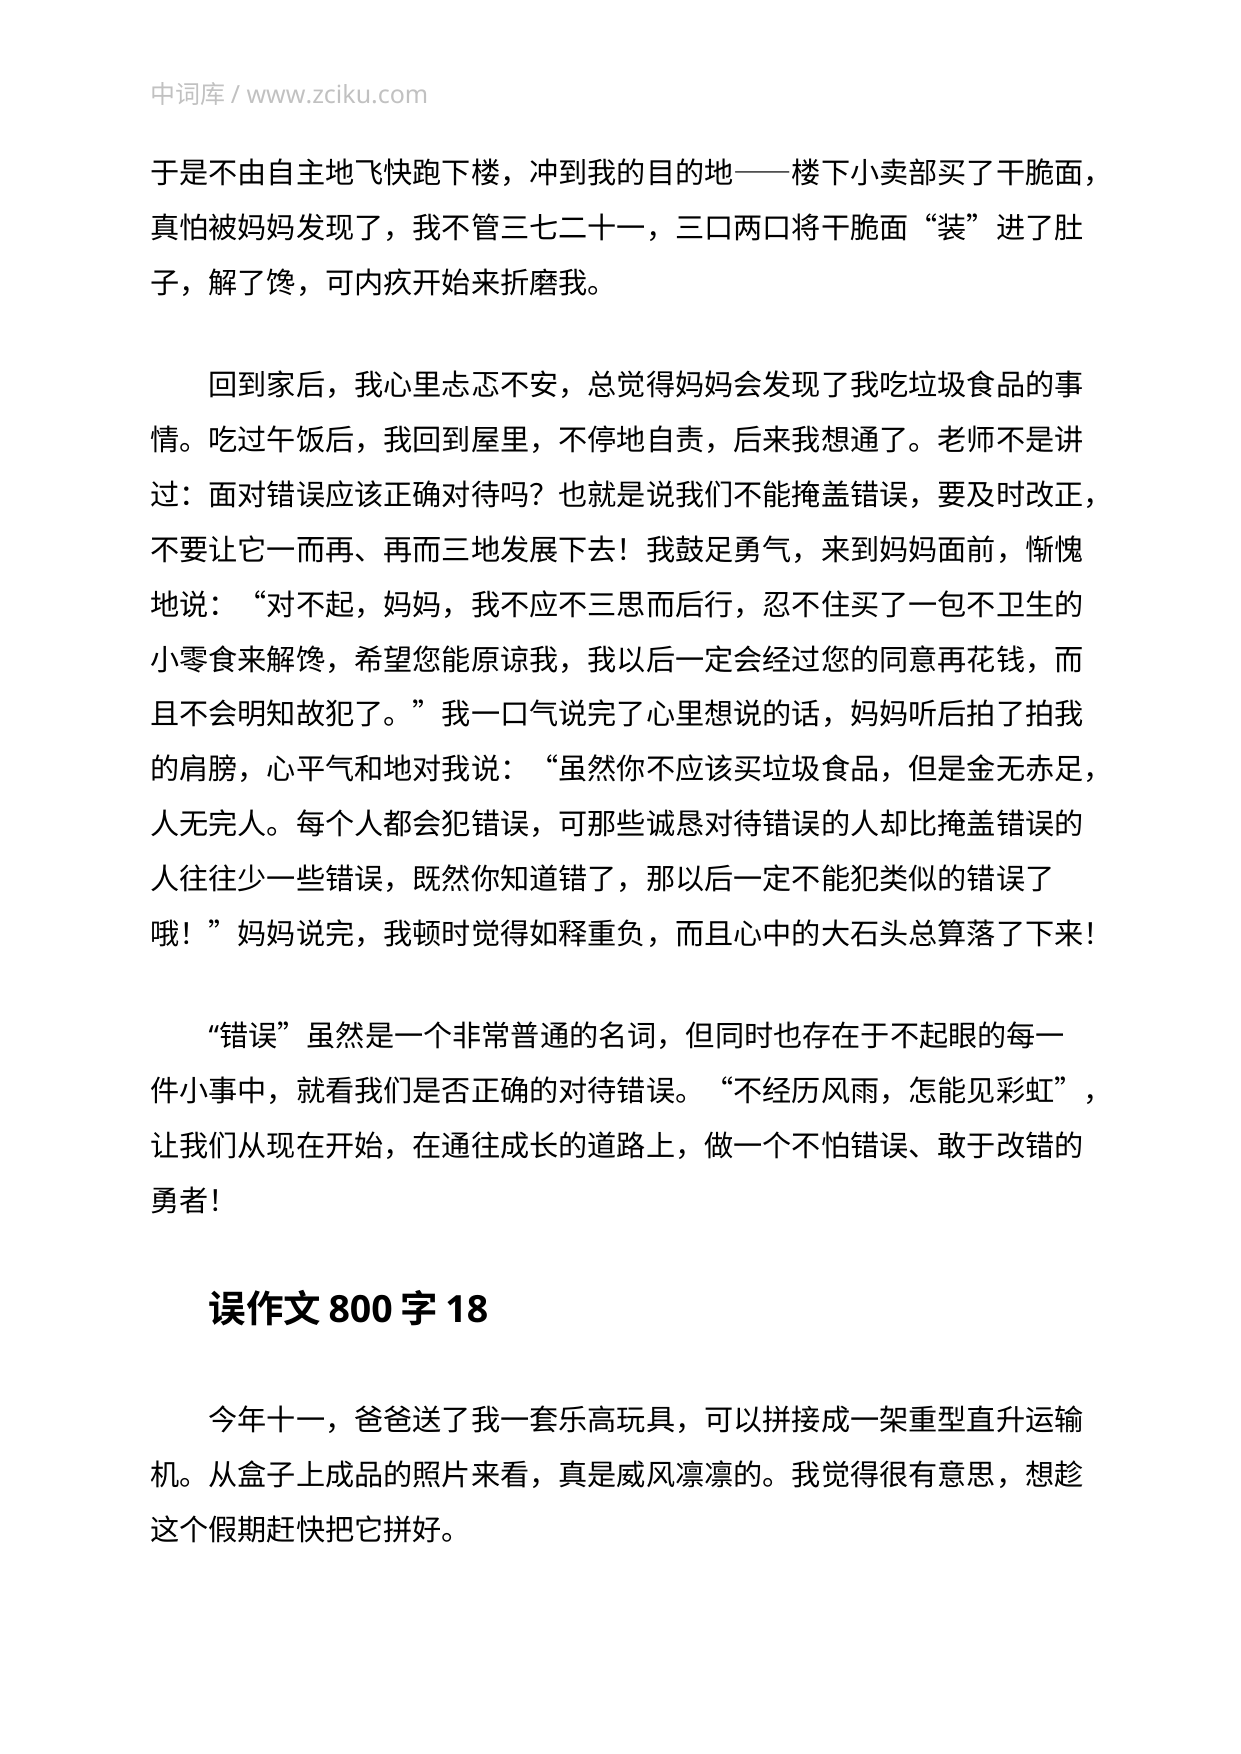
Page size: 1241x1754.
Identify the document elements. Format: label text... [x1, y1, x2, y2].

text 今年十一，爸爸送了我一套乐高玩具，可以拼接成一架重型直升运输机。从盒子上成品的照片来看，真是威风凛凛的。我觉得很有意思，想趁这个假期赶快把它拼好。 [150, 1396, 1090, 1548]
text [150, 150, 1090, 302]
text 回到家后，我心里忐忑不安，总觉得妈妈会发现了我吃垃圾食品的事情。吃过午饭后，我回到屋里，不停地自责，后来我想通了。老师不是讲过：面对错误应该正确对待吗？也就是说我们不能掩盖错误，要及时改正，不要让它一而再、再而三地发展下去！我鼓足勇气，来到妈妈面前，惭愧地说：“对不起，妈妈，我不应不三思而后行，忍不住买了一包不卫生的小零食来解馋，希望您能原谅我，我以后一定会经过您的同意再花钱，而且不会明知故犯了。”我一口气说完了心里想说的话，妈妈听后拍了拍我的肩膀，心平气和地对我说：“虽然你不应该买垃圾食品，但是金无赤足，人无完人。每个人都会犯错误，可那些诚恳对待错误的人却比掩盖错误的人往往少一些错误，既然你知道错了，那以后一定不能犯类似的错误了哦！”妈妈说完，我顿时觉得如释重负，而且心中的大石头总算落了下来！ [150, 362, 1090, 953]
text “错误”虽然是一个非常普通的名词，但同时也存在于不起眼的每一件小事中，就看我们是否正确的对待错误。“不经历风雨，怎能见彩虹”，让我们从现在开始，在通往成长的道路上，做一个不怕错误、敢于改错的勇者！ [150, 1012, 1090, 1219]
text 误作文800字18 [150, 1279, 1090, 1333]
